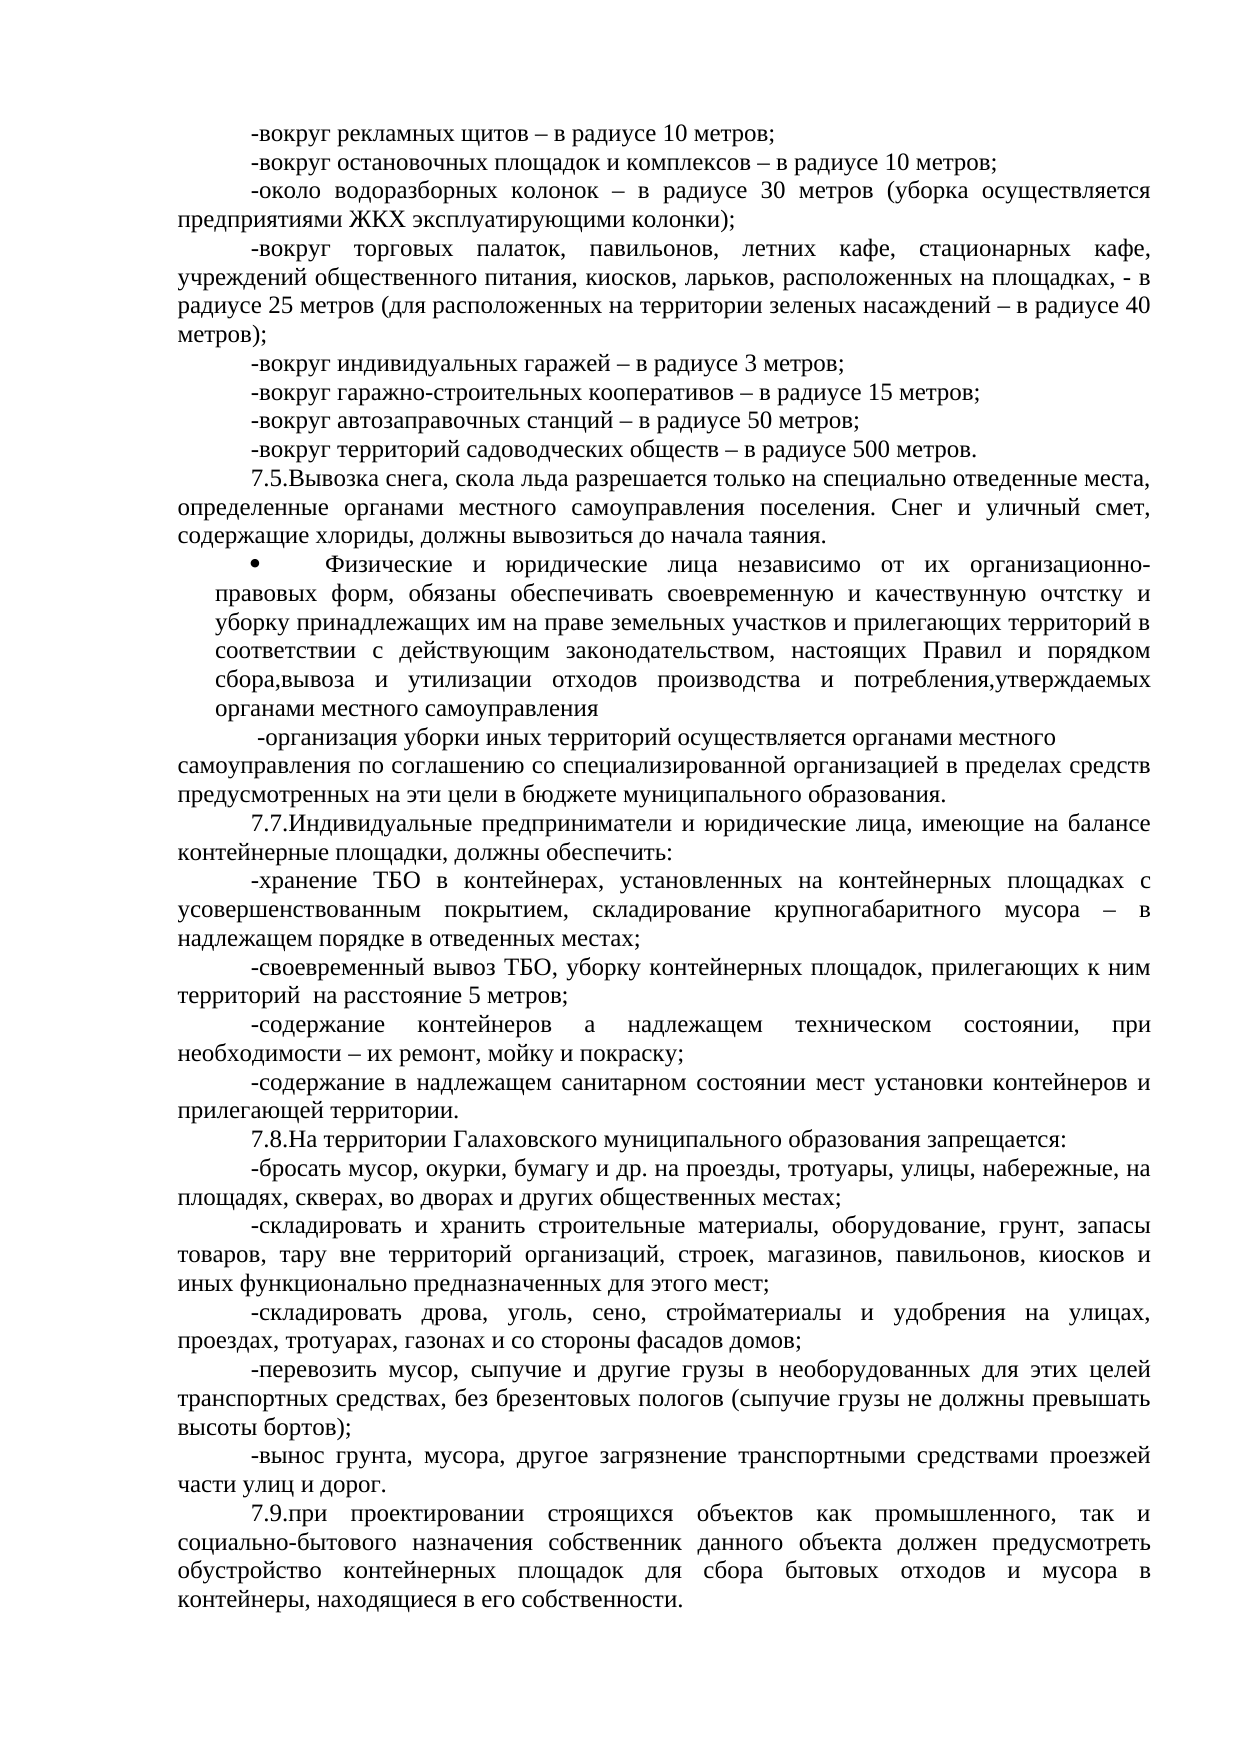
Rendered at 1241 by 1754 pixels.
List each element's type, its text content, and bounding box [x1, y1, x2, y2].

text 7.5.Вывозка снега, скола льда разрешается только на специально отведенные места, определенные органами местного самоуправления поселения. Снег и уличный смет, содержащие хлориды, должны вывозиться до начала таяния. [177, 463, 1152, 549]
text -содержание в надлежащем санитарном состоянии мест установки контейнеров и прилегающей территории. [177, 1067, 1152, 1124]
text -вокруг автозаправочных станций – в радиусе 50 метров; [177, 406, 1152, 434]
text -складировать и хранить строительные материалы, оборудование, грунт, запасы товаров, тару вне территорий организаций, строек, магазинов, павильонов, киосков и иных функционально предназначенных для этого мест; [177, 1211, 1152, 1297]
text -бросать мусор, окурки, бумагу и др. на проезды, тротуары, улицы, набережные, на площадях, скверах, во дворах и других общественных местах; [177, 1153, 1152, 1211]
text самоуправления по соглашению со специализированной организацией в пределах средств предусмотренных на эти цели в бюджете муниципального образования. [177, 751, 1152, 808]
text -вокруг индивидуальных гаражей – в радиусе 3 метров; [177, 348, 1152, 377]
text -вокруг гаражно-строительных кооперативов – в радиусе 15 метров; [177, 377, 1152, 406]
text -вокруг торговых палаток, павильонов, летних кафе, стационарных кафе, учреждений общественного питания, киосков, ларьков, расположенных на площадках, - в радиусе 25 метров (для расположенных на территории зеленых насаждений – в радиусе 40 метров); [177, 233, 1152, 348]
list Физические и юридические лица независимо от их организационно-правовых форм, обязаны обеспечивать своевременную и качествунную очтстку и уборку принадлежащих им на праве земельных участков и прилегающих территорий в соответствии с действующим законодательством, настоящих Правил и порядком сбора,вывоза и утилизации отходов производства и потребления,утверждаемых органами местного самоуправления [215, 549, 1152, 722]
text -содержание контейнеров а надлежащем техническом состоянии, при необходимости – их ремонт, мойку и покраску; [177, 1009, 1152, 1067]
text -вокруг рекламных щитов – в радиусе 10 метров; [177, 118, 1152, 147]
text -перевозить мусор, сыпучие и другие грузы в необорудованных для этих целей транспортных средствах, без брезентовых пологов (сыпучие грузы не должны превышать высоты бортов); [177, 1354, 1152, 1441]
text -вокруг территорий садоводческих обществ – в радиусе 500 метров. [177, 434, 1152, 463]
text 7.7.Индивидуальные предприниматели и юридические лица, имеющие на балансе контейнерные площадки, должны обеспечить: [177, 808, 1152, 866]
text -вынос грунта, мусора, другое загрязнение транспортными средствами проезжей части улиц и дорог. [177, 1441, 1152, 1498]
text 7.8.На территории Галаховского муниципального образования запрещается: [177, 1124, 1152, 1153]
text -своевременный вывоз ТБО, уборку контейнерных площадок, прилегающих к ним территорий на расстояние 5 метров; [177, 952, 1152, 1009]
text -хранение ТБО в контейнерах, установленных на контейнерных площадках с усовершенствованным покрытием, складирование крупногабаритного мусора – в надлежащем порядке в отведенных местах; [177, 866, 1152, 952]
text -около водоразборных колонок – в радиусе 30 метров (уборка осуществляется предприятиями ЖКХ эксплуатирующими колонки); [177, 176, 1152, 233]
text -складировать дрова, уголь, сено, стройматериалы и удобрения на улицах, проездах, тротуарах, газонах и со стороны фасадов домов; [177, 1297, 1152, 1354]
text -вокруг остановочных площадок и комплексов – в радиусе 10 метров; [177, 147, 1152, 176]
text -организация уборки иных территорий осуществляется органами местного [257, 722, 1152, 751]
text 7.9.при проектировании строящихся объектов как промышленного, так и социально-бытового назначения собственник данного объекта должен предусмотреть обустройство контейнерных площадок для сбора бытовых отходов и мусора в контейнеры, находящиеся в его собственности. [177, 1498, 1152, 1613]
